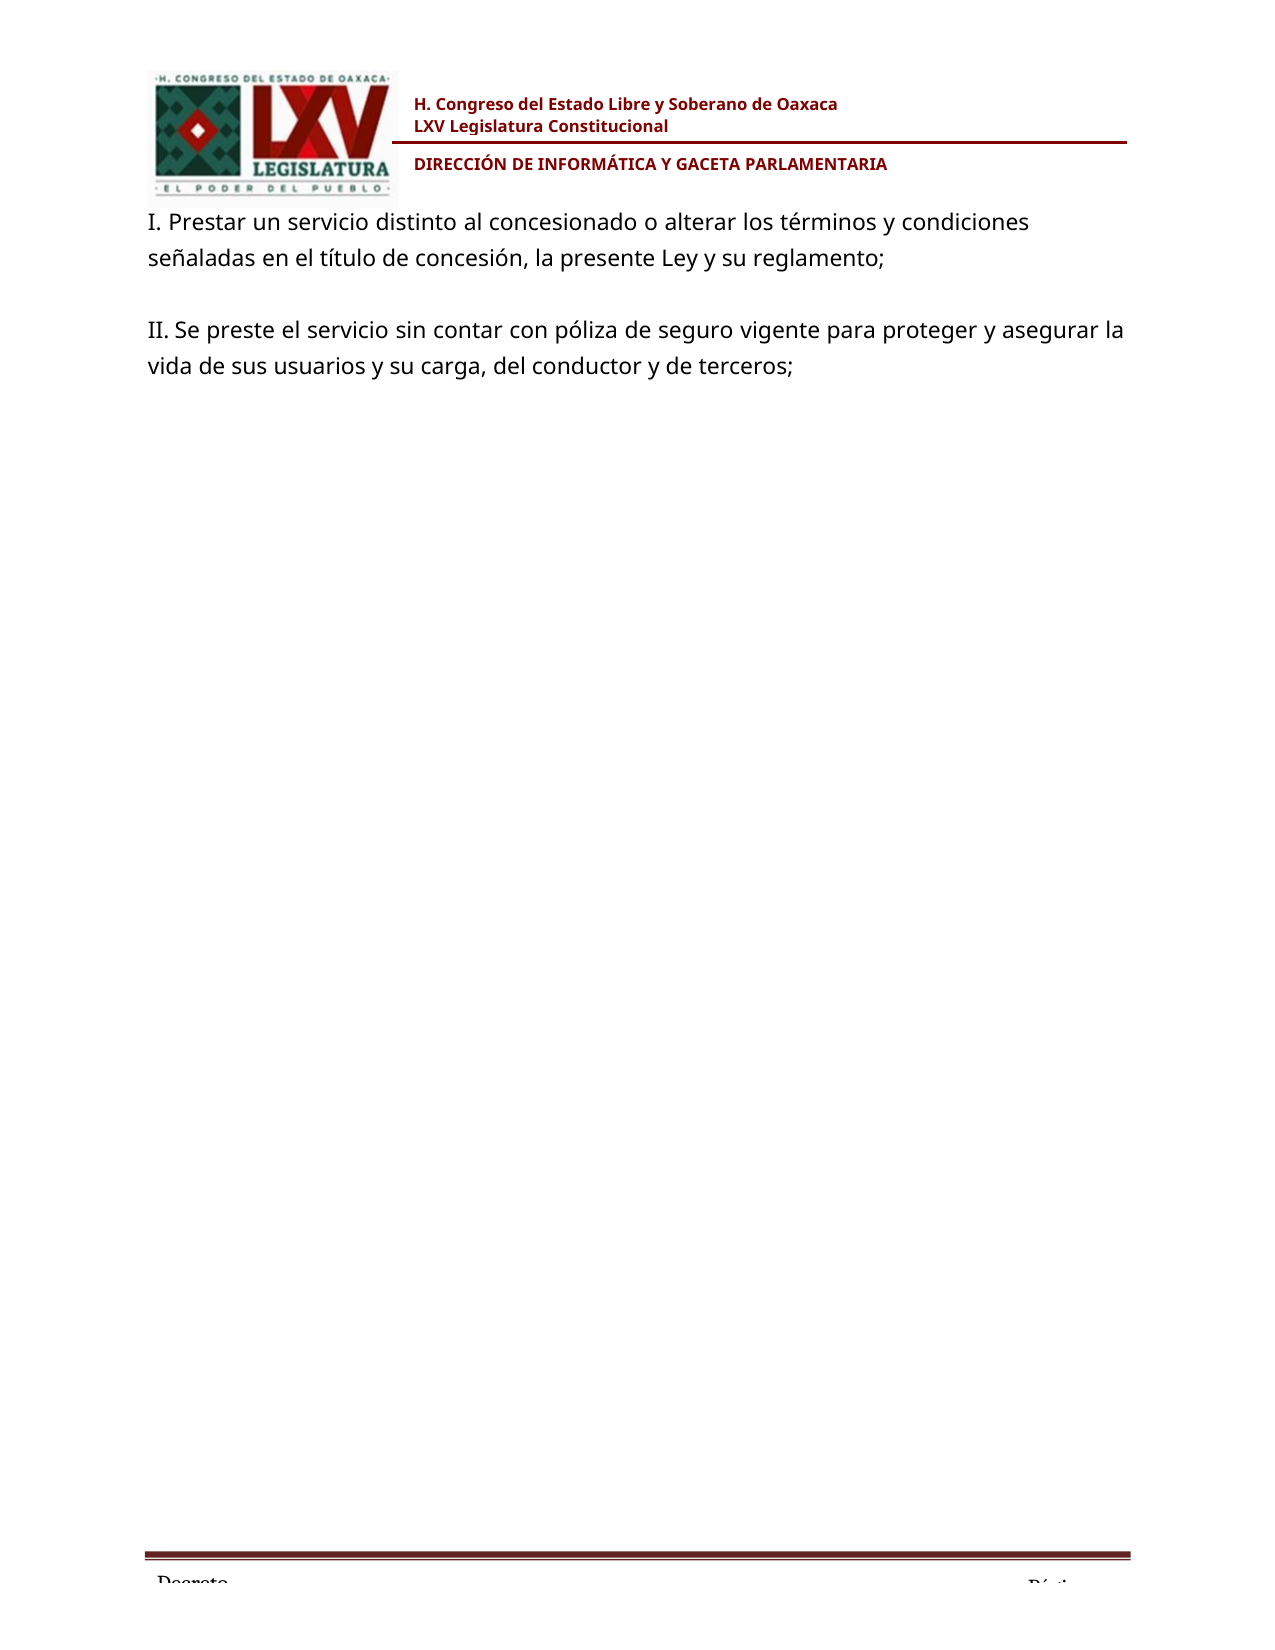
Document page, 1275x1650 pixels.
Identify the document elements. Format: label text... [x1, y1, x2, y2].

list Prestar un servicio distinto al concesionado o alterar los términos y condiciones señaladas en el título de concesión, la presente Ley y su reglamento; [148, 206, 1127, 273]
list Se preste el servicio sin contar con póliza de seguro vigente para proteger y asegurar la vida de sus usuarios y su carga, del conductor y de terceros; [148, 314, 1127, 381]
picture [147, 70, 399, 208]
